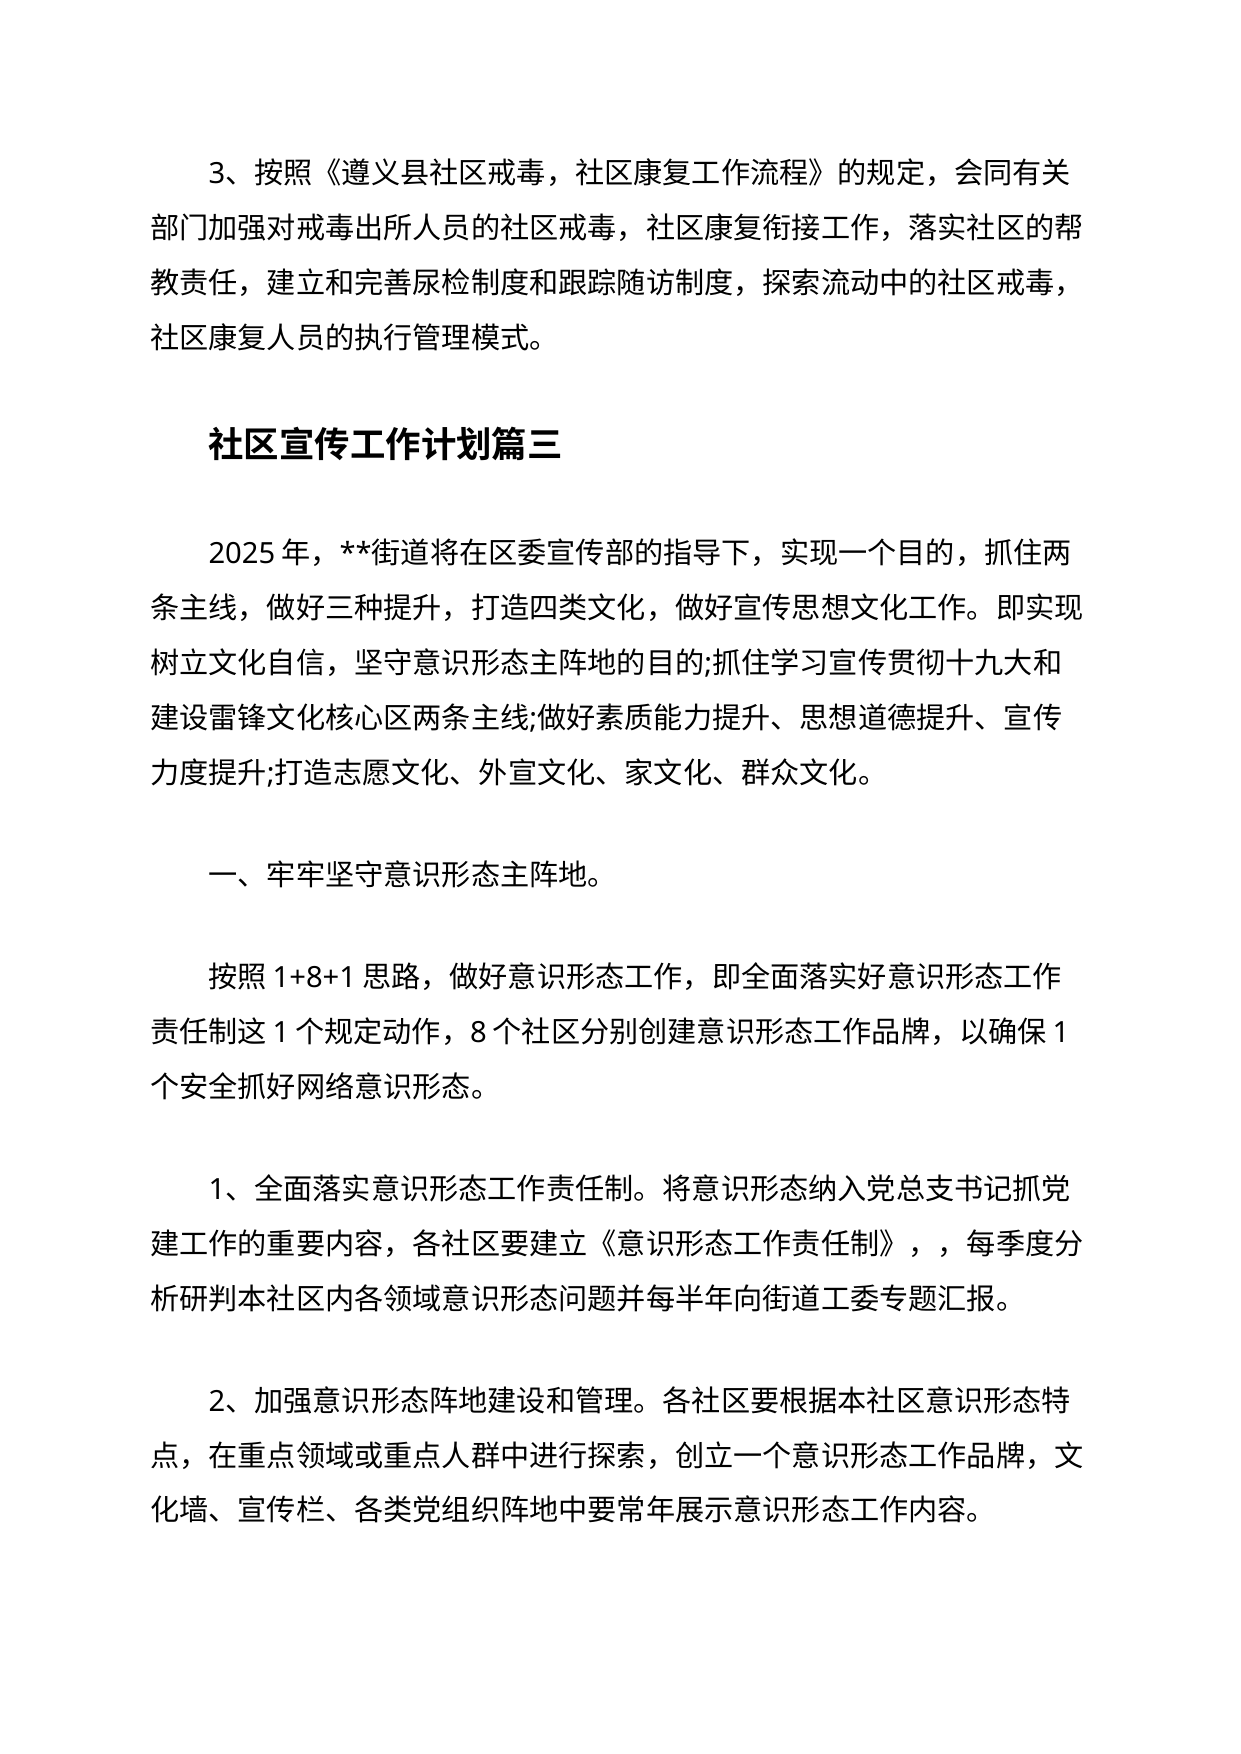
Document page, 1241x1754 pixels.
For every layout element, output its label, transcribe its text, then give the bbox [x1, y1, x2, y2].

text 3、按照《遵义县社区戒毒，社区康复工作流程》的规定，会同有关部门加强对戒毒出所人员的社区戒毒，社区康复衔接工作，落实社区的帮教责任，建立和完善尿检制度和跟踪随访制度，探索流动中的社区戒毒，社区康复人员的执行管理模式。 [150, 150, 1090, 357]
text 按照1+8+1思路，做好意识形态工作，即全面落实好意识形态工作责任制这1个规定动作，8个社区分别创建意识形态工作品牌，以确保1个安全抓好网络意识形态。 [150, 954, 1090, 1106]
text 一、牢牢坚守意识形态主阵地。 [150, 852, 1090, 894]
text 2025年，**街道将在区委宣传部的指导下，实现一个目的，抓住两条主线，做好三种提升，打造四类文化，做好宣传思想文化工作。即实现树立文化自信，坚守意识形态主阵地的目的;抓住学习宣传贯彻十九大和建设雷锋文化核心区两条主线;做好素质能力提升、思想道德提升、宣传力度提升;打造志愿文化、外宣文化、家文化、群众文化。 [150, 530, 1090, 792]
text 社区宣传工作计划篇三 [150, 417, 1090, 468]
text 2、加强意识形态阵地建设和管理。各社区要根据本社区意识形态特点，在重点领域或重点人群中进行探索，创立一个意识形态工作品牌，文化墙、宣传栏、各类党组织阵地中要常年展示意识形态工作内容。 [150, 1377, 1090, 1529]
text 1、全面落实意识形态工作责任制。将意识形态纳入党总支书记抓党建工作的重要内容，各社区要建立《意识形态工作责任制》，，每季度分析研判本社区内各领域意识形态问题并每半年向街道工委专题汇报。 [150, 1165, 1090, 1318]
